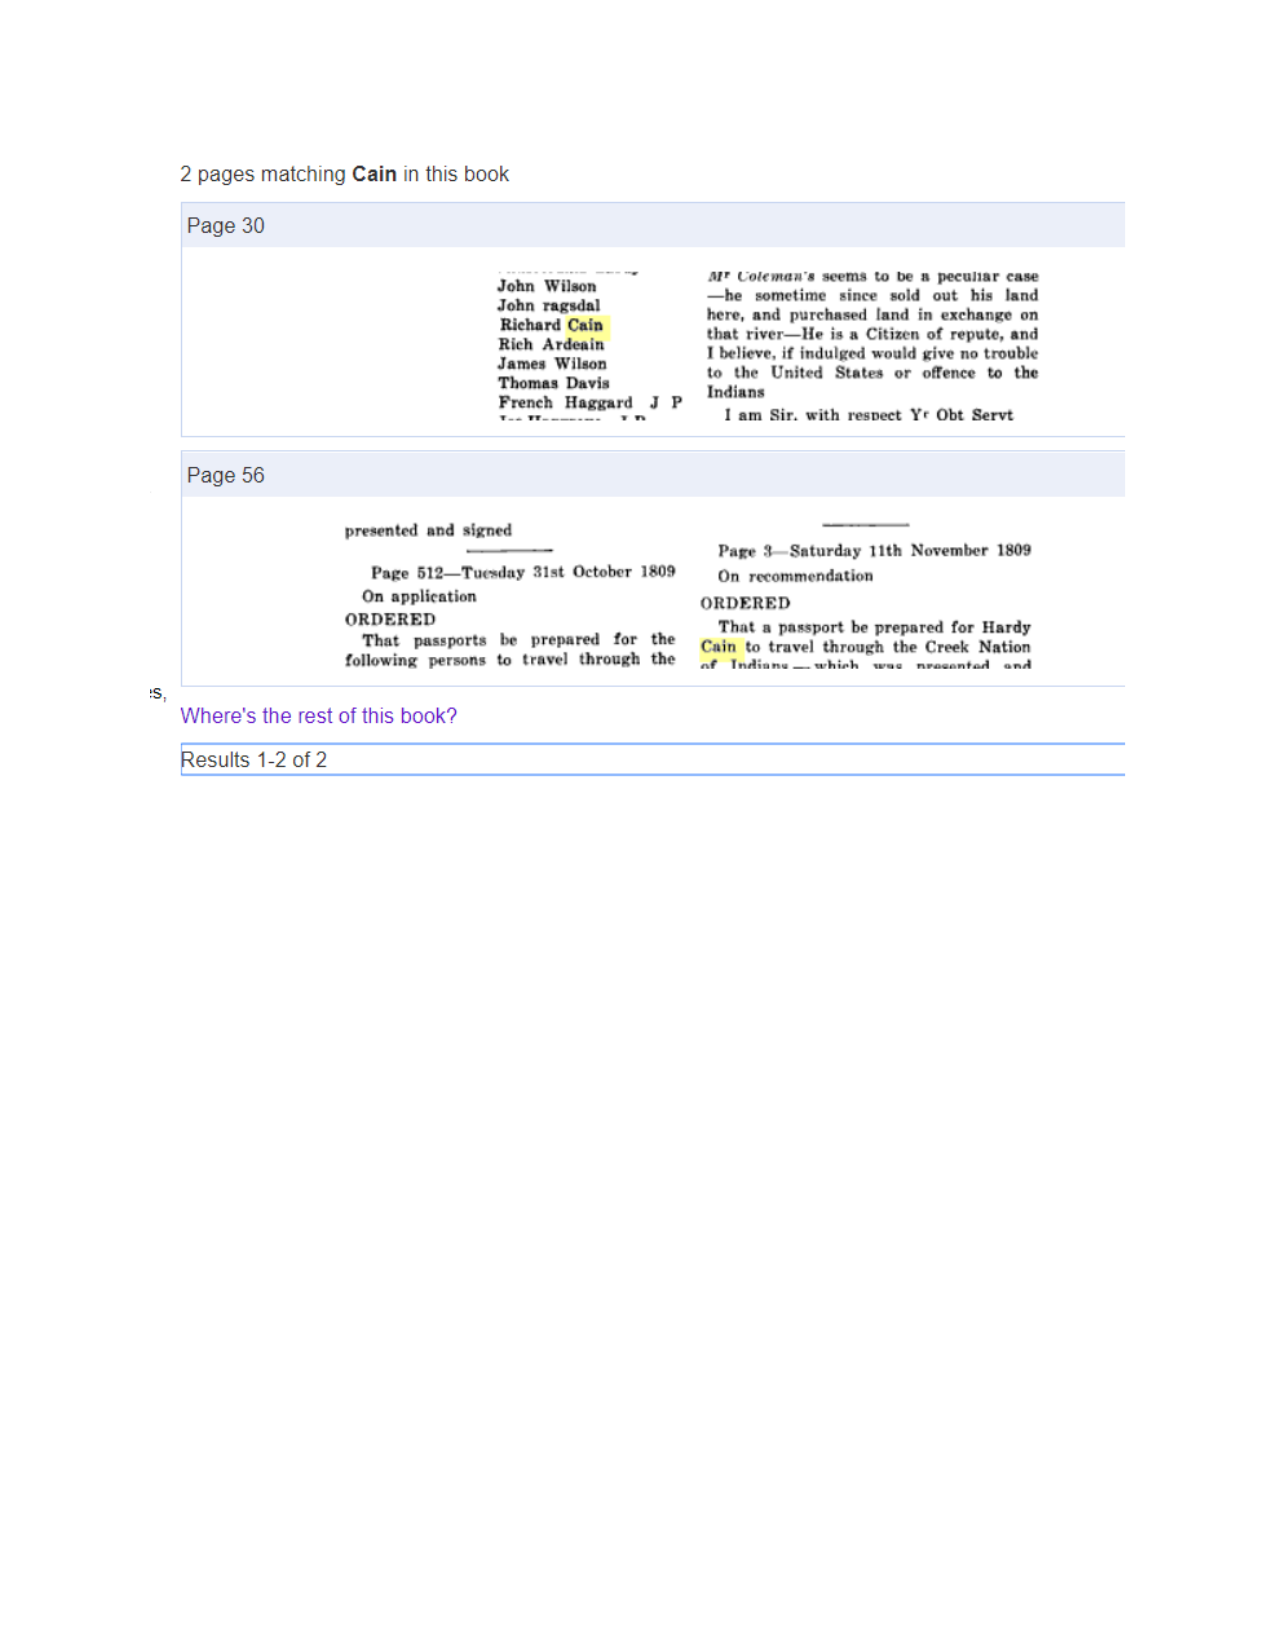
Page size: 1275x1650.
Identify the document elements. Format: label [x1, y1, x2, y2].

picture [150, 150, 1125, 784]
